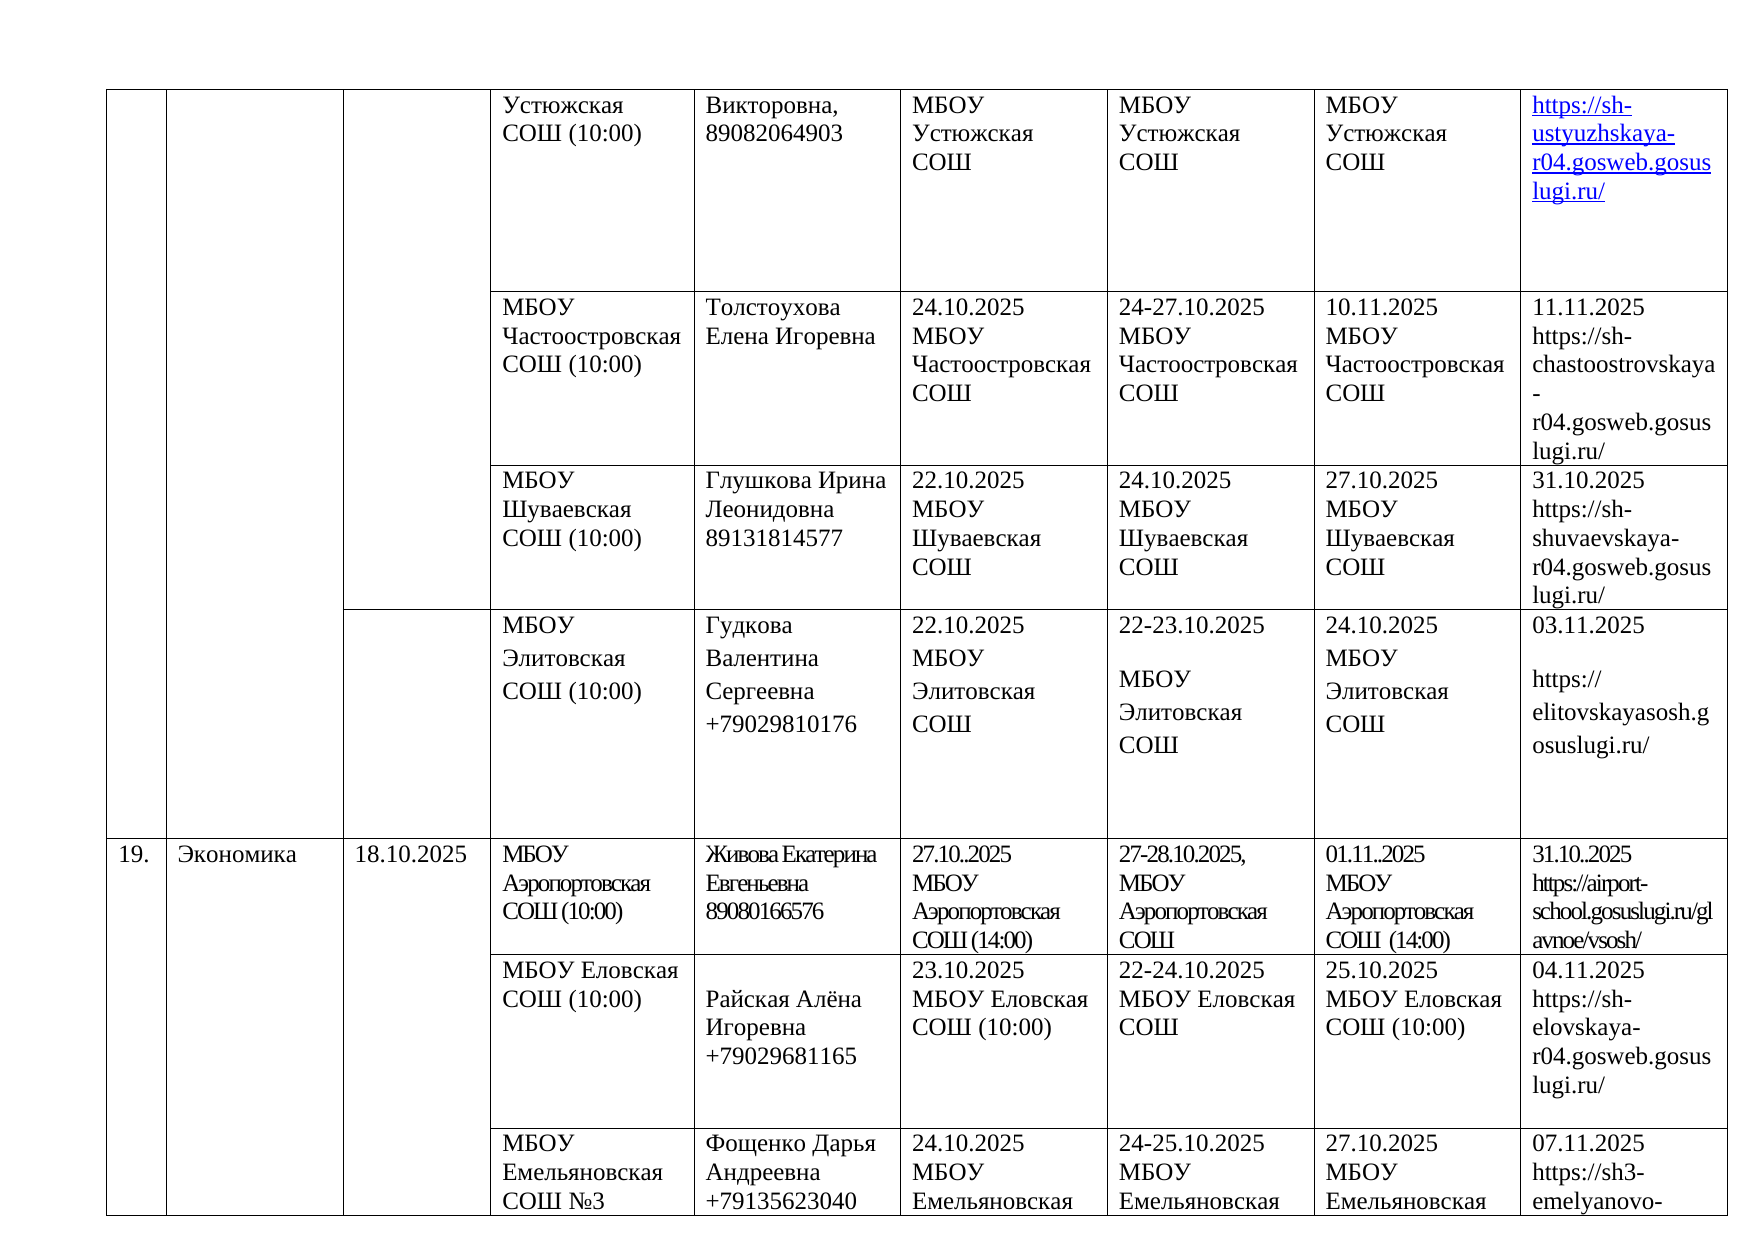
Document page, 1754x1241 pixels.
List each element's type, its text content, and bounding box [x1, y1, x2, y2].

table_cell 22-23.10.2025 МБОУ Элитовская СОШ [1108, 610, 1314, 838]
table_cell 04.11.2025 https://sh-elovskaya-r04.gosweb.gosuslugi.ru/ [1521, 955, 1727, 1127]
table_cell Толстоухова Елена Игоревна [695, 292, 900, 464]
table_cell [491, 1129, 694, 1215]
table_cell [695, 90, 900, 291]
table_cell 22.10.2025 МБОУ Шуваевская СОШ [901, 466, 1107, 609]
table_cell 10.11.2025 МБОУ Частоостровская СОШ [1315, 292, 1520, 464]
table_cell Гудкова Валентина Сергеевна +79029810176 [695, 610, 900, 838]
table_cell 22.10.2025 МБОУ Элитовская СОШ [901, 610, 1107, 838]
table_cell МБОУ Еловская СОШ (10:00) [491, 955, 694, 1127]
table_cell [344, 610, 490, 838]
table_cell 24.10.2025 МБОУ Шуваевская СОШ [1108, 466, 1314, 609]
table_cell 18.10.2025 [344, 839, 490, 1215]
table_cell 11.11.2025 https://sh-chastoostrovskaya-r04.gosweb.gosuslugi.ru/ [1521, 292, 1727, 464]
table_cell 03.11.2025 https://elitovskayasosh.gosuslugi.ru/ [1521, 610, 1727, 838]
table_cell 24-27.10.2025 МБОУ Частоостровская СОШ [1108, 292, 1314, 464]
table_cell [1521, 90, 1727, 291]
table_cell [1108, 90, 1314, 291]
table_cell 24.10.2025 МБОУ Элитовская СОШ [1315, 610, 1520, 838]
table_cell МБОУ Частоостровская СОШ (10:00) [491, 292, 694, 464]
table_cell МБОУ Элитовская СОШ (10:00) [491, 610, 694, 838]
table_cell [1315, 90, 1520, 291]
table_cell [491, 90, 694, 291]
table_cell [901, 1129, 1107, 1215]
table_cell МБОУ Аэропортовская СОШ (10:00) [491, 839, 694, 954]
table_cell Живова Екатерина Евгеньевна 89080166576 [695, 839, 900, 954]
table_cell 27.10.2025 МБОУ Шуваевская СОШ [1315, 466, 1520, 609]
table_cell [1521, 1129, 1727, 1215]
table_cell 22-24.10.2025 МБОУ Еловская СОШ [1108, 955, 1314, 1127]
table_cell 31.10..2025 https://airport-school.gosuslugi.ru/glavnoe/vsosh/ [1521, 839, 1727, 954]
table_cell 24.10.2025 МБОУ Частоостровская СОШ [901, 292, 1107, 464]
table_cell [1315, 1129, 1520, 1215]
table_cell 31.10.2025 https://sh-shuvaevskaya-r04.gosweb.gosuslugi.ru/ [1521, 466, 1727, 609]
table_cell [901, 90, 1107, 291]
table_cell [1108, 1129, 1314, 1215]
table_cell 27.10..2025 МБОУ Аэропортовская СОШ (14:00) [901, 839, 1107, 954]
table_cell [695, 1129, 900, 1215]
table_cell Глушкова Ирина Леонидовна 89131814577 [695, 466, 900, 609]
table_cell 01.11..2025 МБОУ Аэропортовская СОШ (14:00) [1315, 839, 1520, 954]
table_cell 27-28.10.2025, МБОУ Аэропортовская СОШ [1108, 839, 1314, 954]
table_cell МБОУ Шуваевская СОШ (10:00) [491, 466, 694, 609]
table_cell 19. [107, 839, 166, 1215]
table_cell Райская Алёна Игоревна +79029681165 [695, 955, 900, 1127]
table_cell 23.10.2025 МБОУ Еловская СОШ (10:00) [901, 955, 1107, 1127]
table_cell 25.10.2025 МБОУ Еловская СОШ (10:00) [1315, 955, 1520, 1127]
table_cell Экономика [167, 839, 343, 1215]
